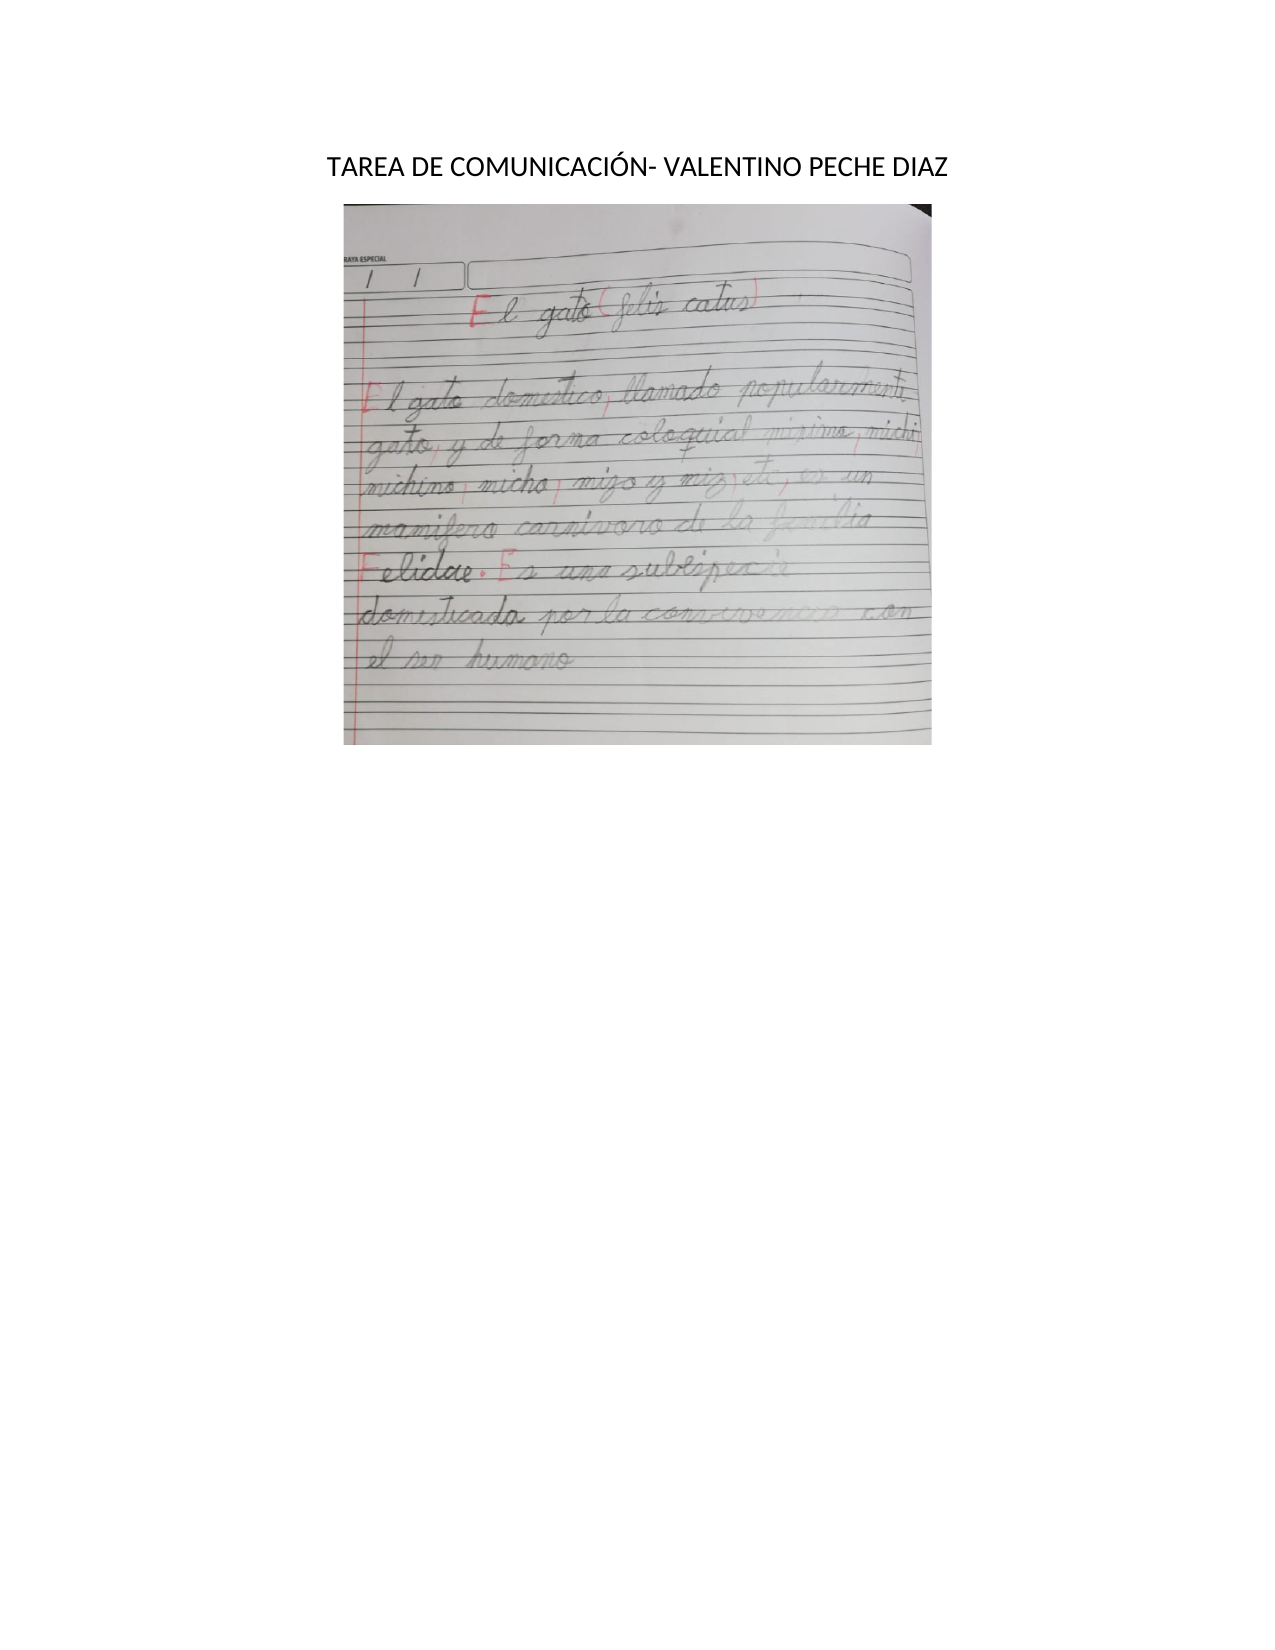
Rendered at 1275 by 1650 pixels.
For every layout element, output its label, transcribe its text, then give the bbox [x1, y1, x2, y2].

picture [343, 204, 932, 745]
text TAREA DE COMUNICACIÓN- VALENTINO PECHE DIAZ [177, 148, 1098, 183]
